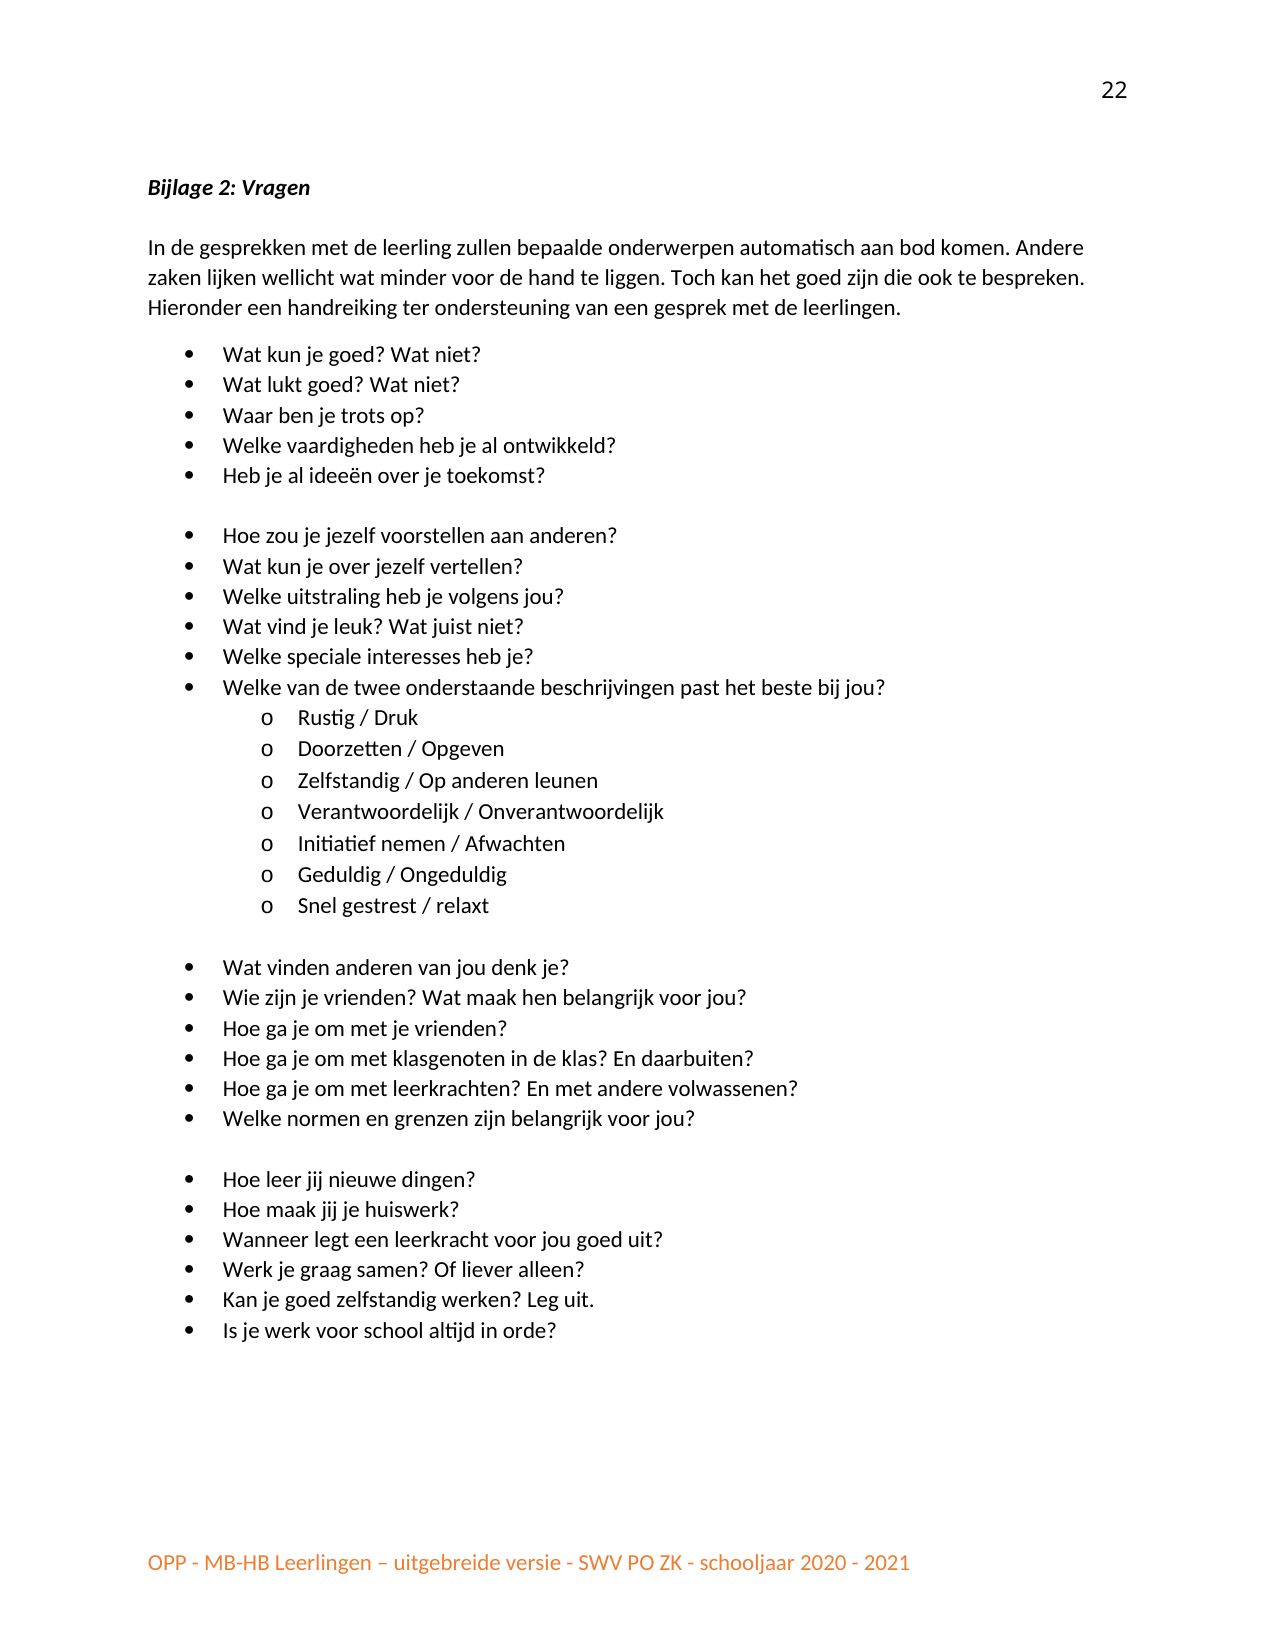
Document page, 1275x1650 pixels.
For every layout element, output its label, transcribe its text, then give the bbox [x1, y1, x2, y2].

list Wat kun je over jezelf vertellen? [185, 552, 1127, 580]
list Wat kun je goed? Wat niet? [185, 340, 1127, 368]
list Wanneer legt een leerkracht voor jou goed uit? [185, 1225, 1127, 1253]
list Snel gestrest / relaxt [260, 892, 1127, 921]
list Is je werk voor school altijd in orde? [185, 1316, 1127, 1344]
list Heb je al ideeën over je toekomst? [185, 461, 1127, 489]
list Hoe leer jij nieuwe dingen? [185, 1165, 1127, 1193]
list Doorzetten / Opgeven [260, 734, 1127, 763]
list Kan je goed zelfstandig werken? Leg uit. [185, 1286, 1127, 1313]
subtitle Bijlage 2: Vragen [148, 173, 1127, 201]
list Welke van de twee onderstaande beschrijvingen past het beste bij jou? [185, 673, 1127, 701]
list Welke uitstraling heb je volgens jou? [185, 582, 1127, 610]
list Wat vind je leuk? Wat juist niet? [185, 612, 1127, 640]
list Welke normen en grenzen zijn belangrijk voor jou? [185, 1104, 1127, 1132]
list Hoe ga je om met leerkrachten? En met andere volwassenen? [185, 1074, 1127, 1102]
list Hoe ga je om met klasgenoten in de klas? En daarbuiten? [185, 1044, 1127, 1072]
list Rustig / Druk [260, 703, 1127, 732]
list Hoe zou je jezelf voorstellen aan anderen? [185, 522, 1127, 549]
list Waar ben je trots op? [185, 401, 1127, 429]
list Wat vinden anderen van jou denk je? [185, 953, 1127, 981]
list Werk je graag samen? Of liever alleen? [185, 1255, 1127, 1283]
list Verantwoordelijk / Onverantwoordelijk [260, 797, 1127, 826]
list Geduldig / Ongeduldig [260, 860, 1127, 889]
list Zelfstandig / Op anderen leunen [260, 766, 1127, 795]
list Wat lukt goed? Wat niet? [185, 371, 1127, 398]
list Welke vaardigheden heb je al ontwikkeld? [185, 431, 1127, 459]
list Initiatief nemen / Afwachten [260, 829, 1127, 858]
list Hoe ga je om met je vrienden? [185, 1014, 1127, 1042]
list Wie zijn je vrienden? Wat maak hen belangrijk voor jou? [185, 983, 1127, 1011]
text In de gesprekken met de leerling zullen bepaalde onderwerpen automatisch aan bod komen. Andere zaken lijken wellicht wat minder voor de hand te liggen. Toch kan het goed zijn die ook te bespreken. Hieronder een handreiking ter ondersteuning van een gesprek met de leerlingen. [148, 203, 1127, 321]
list Hoe maak jij je huiswerk? [185, 1195, 1127, 1223]
list Welke speciale interesses heb je? [185, 642, 1127, 670]
